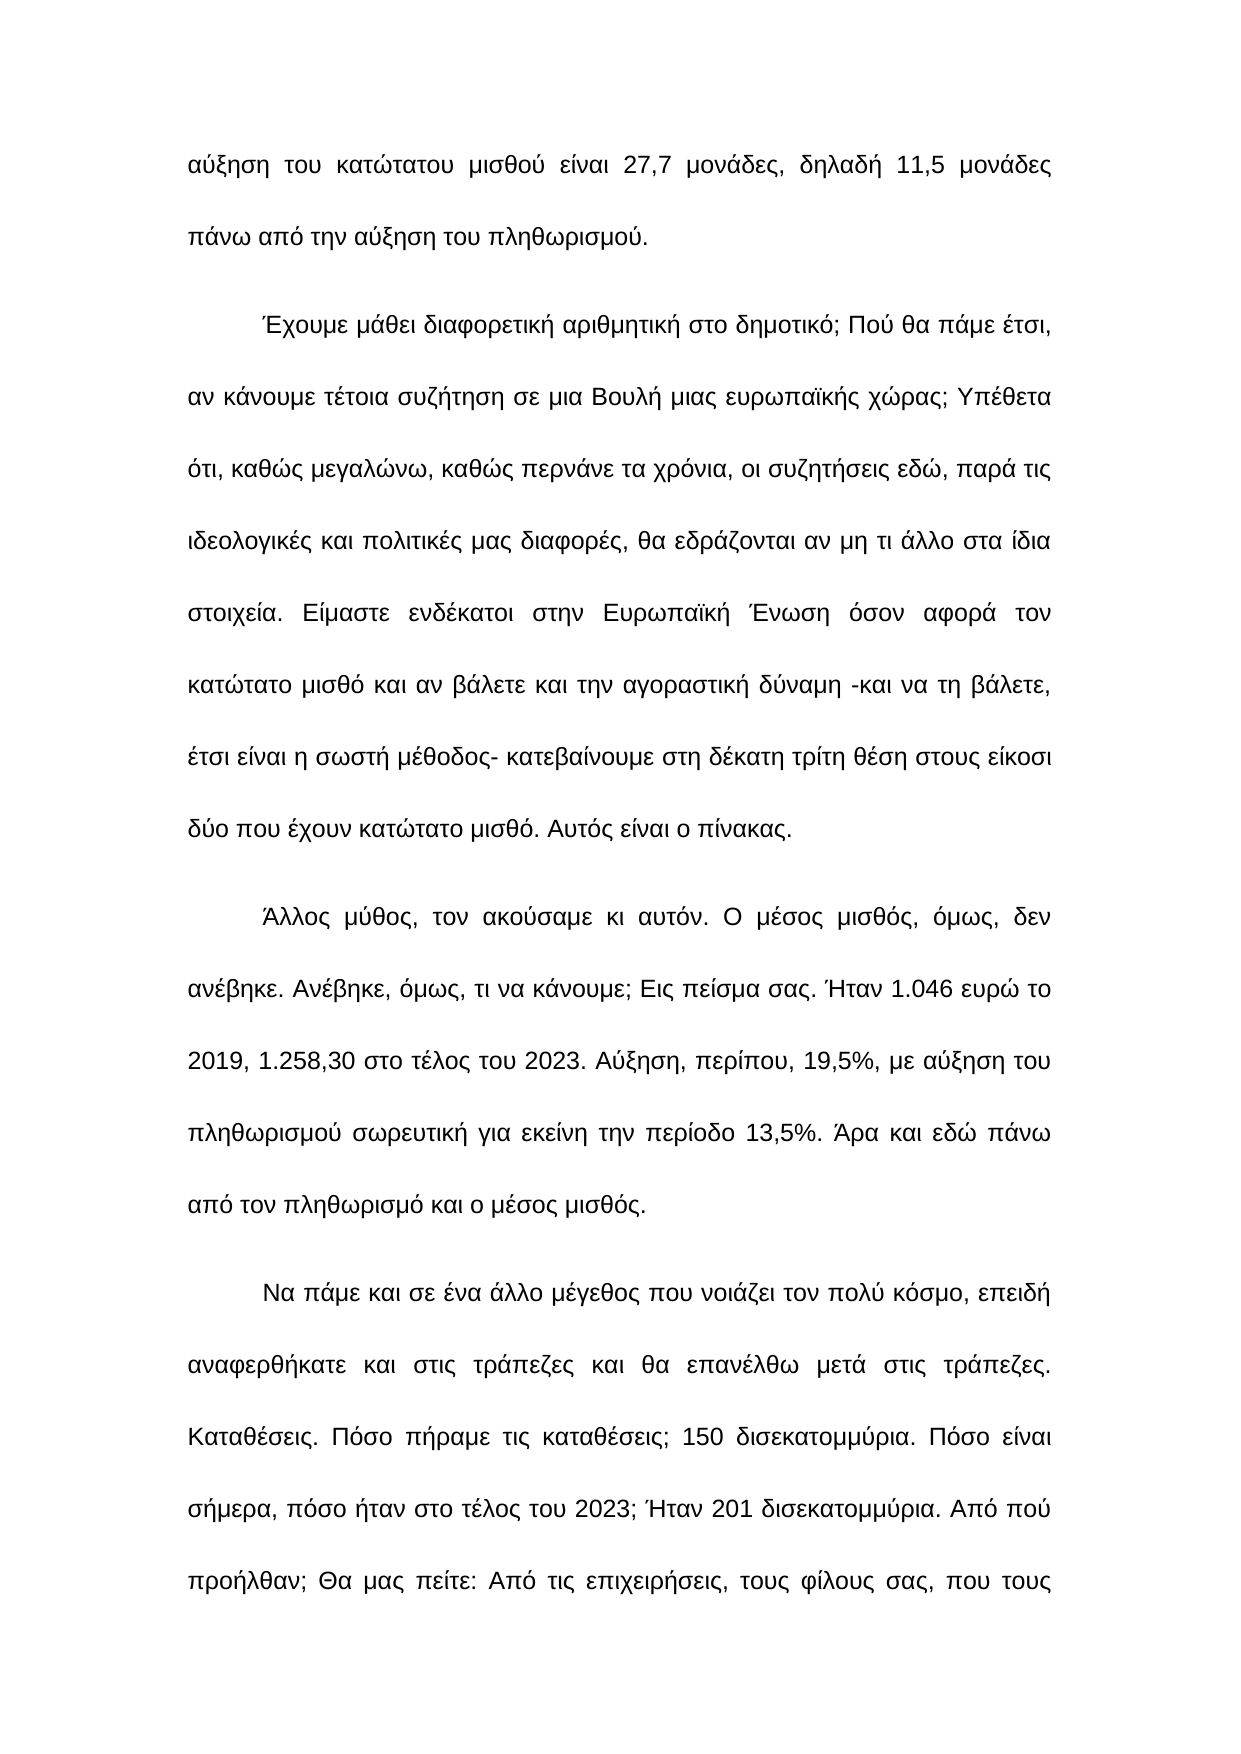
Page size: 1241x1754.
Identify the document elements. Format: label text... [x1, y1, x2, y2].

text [187, 1278, 1053, 1594]
text Άλλος μύθος, τον ακούσαμε κι αυτόν. Ο μέσος μισθός, όμως, δεν ανέβηκε. Ανέβηκε, όμως, τι να κάνουμε; Εις πείσμα σας. Ήταν 1.046 ευρώ το 2019, 1.258,30 στο τέλος του 2023. Αύξηση, περίπου, 19,5%, με αύξηση του πληθωρισμού σωρευτική για εκείνη την περίοδο 13,5%. Άρα και εδώ πάνω από τον πληθωρισμό και ο μέσος μισθός. [187, 902, 1053, 1218]
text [187, 150, 1053, 251]
text Έχουμε μάθει διαφορετική αριθμητική στο δημοτικό; Πού θα πάμε έτσι, αν κάνουμε τέτοια συζήτηση σε μια Βουλή μιας ευρωπαϊκής χώρας; Υπέθετα ότι, καθώς μεγαλώνω, καθώς περνάνε τα χρόνια, οι συζητήσεις εδώ, παρά τις ιδεολογικές και πολιτικές μας διαφορές, θα εδράζονται αν μη τι άλλο στα ίδια στοιχεία. Είμαστε ενδέκατοι στην Ευρωπαϊκή Ένωση όσον αφορά τον κατώτατο μισθό και αν βάλετε και την αγοραστική δύναμη -και να τη βάλετε, έτσι είναι η σωστή μέθοδος- κατεβαίνουμε στη δέκατη τρίτη θέση στους είκοσι δύο που έχουν κατώτατο μισθό. Αυτός είναι ο πίνακας. [187, 310, 1053, 842]
